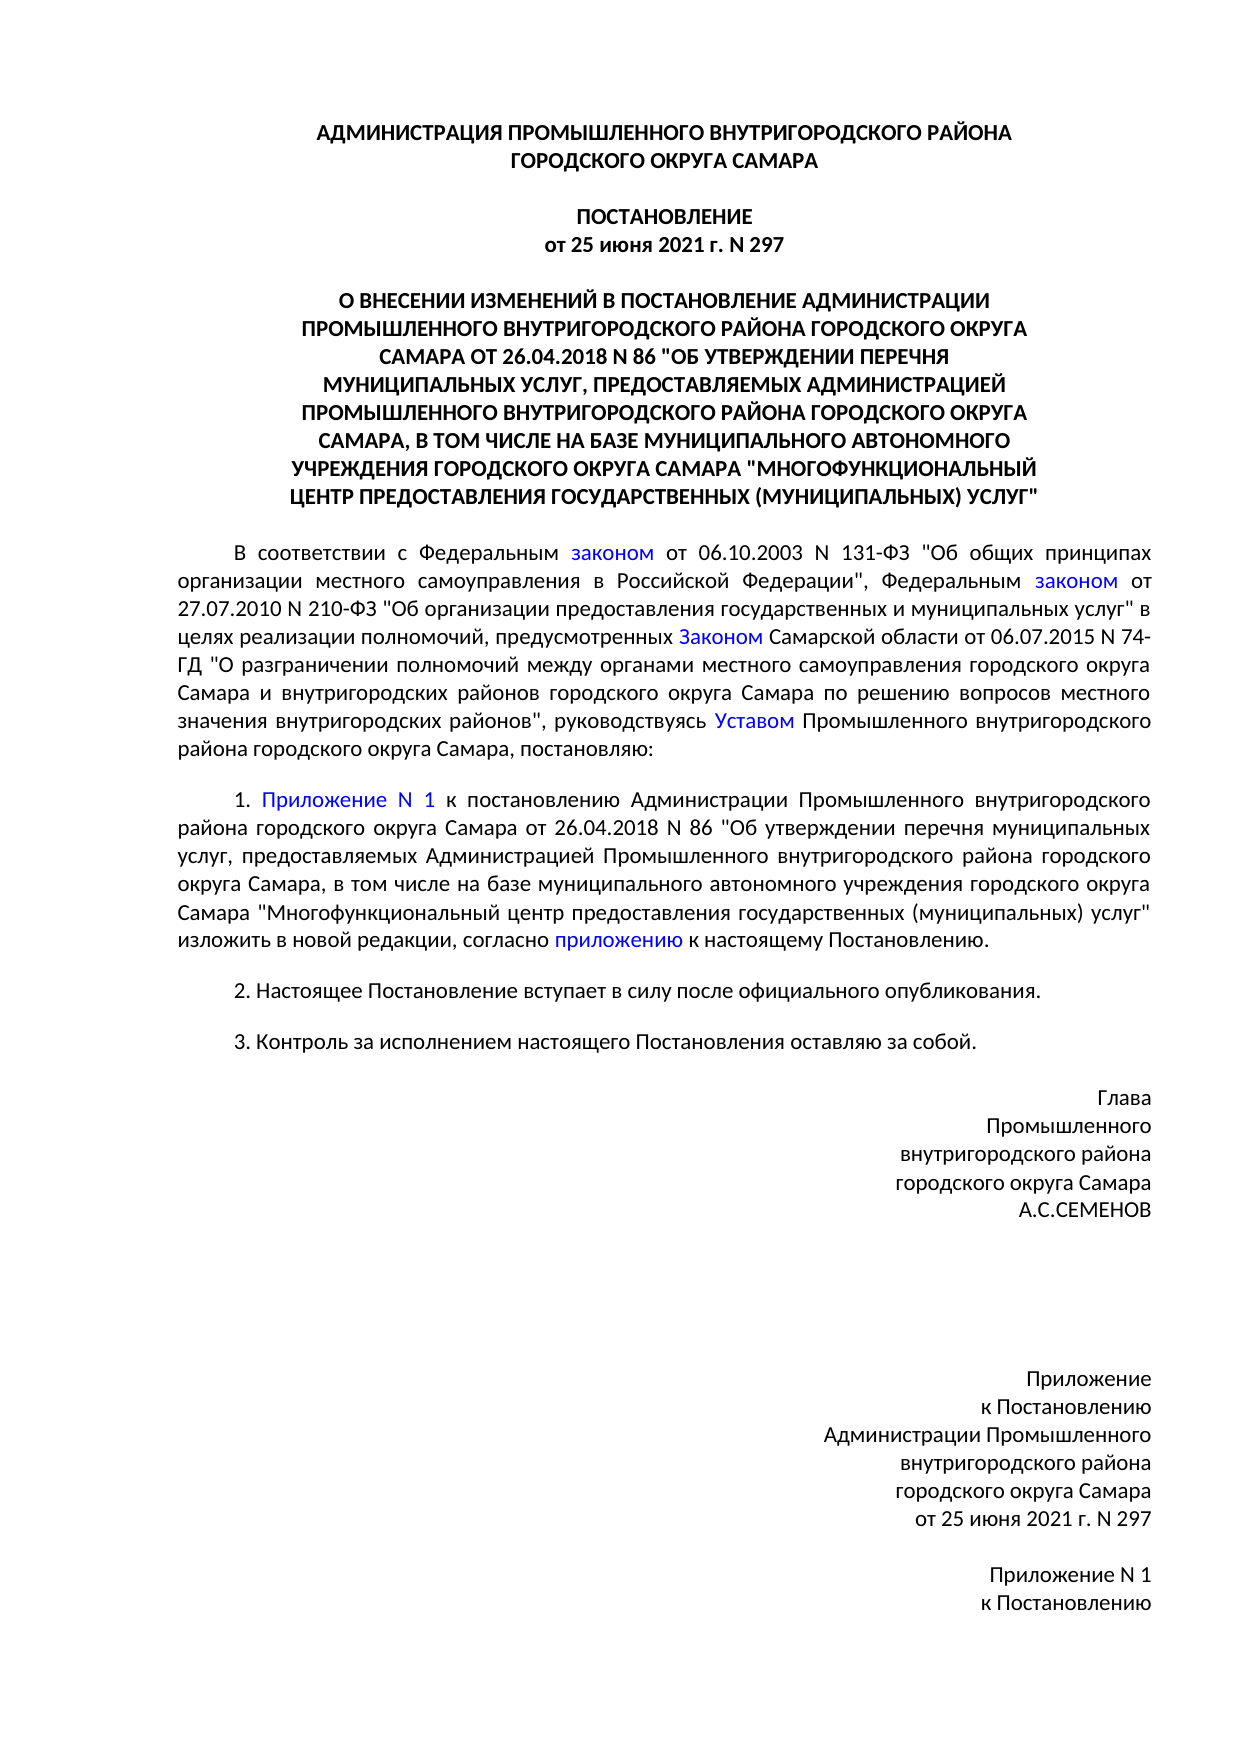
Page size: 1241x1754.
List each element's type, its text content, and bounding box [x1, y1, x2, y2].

title УЧРЕЖДЕНИЯ ГОРОДСКОГО ОКРУГА САМАРА "МНОГОФУНКЦИОНАЛЬНЫЙ [177, 454, 1152, 482]
text 3. Контроль за исполнением настоящего Постановления оставляю за собой. [177, 1027, 1152, 1056]
title МУНИЦИПАЛЬНЫХ УСЛУГ, ПРЕДОСТАВЛЯЕМЫХ АДМИНИСТРАЦИЕЙ [177, 370, 1152, 398]
text городского округа Самара [177, 1476, 1152, 1504]
text внутригородского района [177, 1448, 1152, 1476]
title от 25 июня 2021 г. N 297 [177, 230, 1152, 258]
title ПРОМЫШЛЕННОГО ВНУТРИГОРОДСКОГО РАЙОНА ГОРОДСКОГО ОКРУГА [177, 398, 1152, 426]
text к Постановлению [177, 1392, 1152, 1420]
text Глава [177, 1083, 1152, 1112]
title ЦЕНТР ПРЕДОСТАВЛЕНИЯ ГОСУДАРСТВЕННЫХ (МУНИЦИПАЛЬНЫХ) УСЛУГ" [177, 482, 1152, 510]
text В соответствии с Федеральным законом от 06.10.2003 N 131-ФЗ "Об общих принципах организации местного самоуправления в Российской Федерации", Федеральным законом от 27.07.2010 N 210-ФЗ "Об организации предоставления государственных и муниципальных услуг" в целях реализации полномочий, предусмотренных Законом Самарской области от 06.07.2015 N 74-ГД "О разграничении полномочий между органами местного самоуправления городского округа Самара и внутригородских районов городского округа Самара по решению вопросов местного значения внутригородских районов", руководствуясь Уставом Промышленного внутригородского района городского округа Самара, постановляю: [177, 538, 1152, 763]
text к Постановлению [177, 1588, 1152, 1616]
title ПОСТАНОВЛЕНИЕ [177, 202, 1152, 230]
text внутригородского района [177, 1139, 1152, 1168]
text Промышленного [177, 1112, 1152, 1139]
text Администрации Промышленного [177, 1420, 1152, 1448]
title ПРОМЫШЛЕННОГО ВНУТРИГОРОДСКОГО РАЙОНА ГОРОДСКОГО ОКРУГА [177, 314, 1152, 342]
text городского округа Самара [177, 1168, 1152, 1196]
title О ВНЕСЕНИИ ИЗМЕНЕНИЙ В ПОСТАНОВЛЕНИЕ АДМИНИСТРАЦИИ [177, 286, 1152, 314]
title ГОРОДСКОГО ОКРУГА САМАРА [177, 146, 1152, 174]
text 2. Настоящее Постановление вступает в силу после официального опубликования. [177, 977, 1152, 1004]
text Приложение [177, 1364, 1152, 1392]
text 1. Приложение N 1 к постановлению Администрации Промышленного внутригородского района городского округа Самара от 26.04.2018 N 86 "Об утверждении перечня муниципальных услуг, предоставляемых Администрацией Промышленного внутригородского района городского округа Самара, в том числе на базе муниципального автономного учреждения городского округа Самара "Многофункциональный центр предоставления государственных (муниципальных) услуг" изложить в новой редакции, согласно приложению к настоящему Постановлению. [177, 786, 1152, 954]
text А.С.СЕМЕНОВ [177, 1196, 1152, 1224]
text от 25 июня 2021 г. N 297 [177, 1504, 1152, 1532]
title САМАРА ОТ 26.04.2018 N 86 "ОБ УТВЕРЖДЕНИИ ПЕРЕЧНЯ [177, 342, 1152, 370]
text Приложение N 1 [177, 1560, 1152, 1588]
title АДМИНИСТРАЦИЯ ПРОМЫШЛЕННОГО ВНУТРИГОРОДСКОГО РАЙОНА [177, 118, 1152, 146]
title САМАРА, В ТОМ ЧИСЛЕ НА БАЗЕ МУНИЦИПАЛЬНОГО АВТОНОМНОГО [177, 426, 1152, 454]
